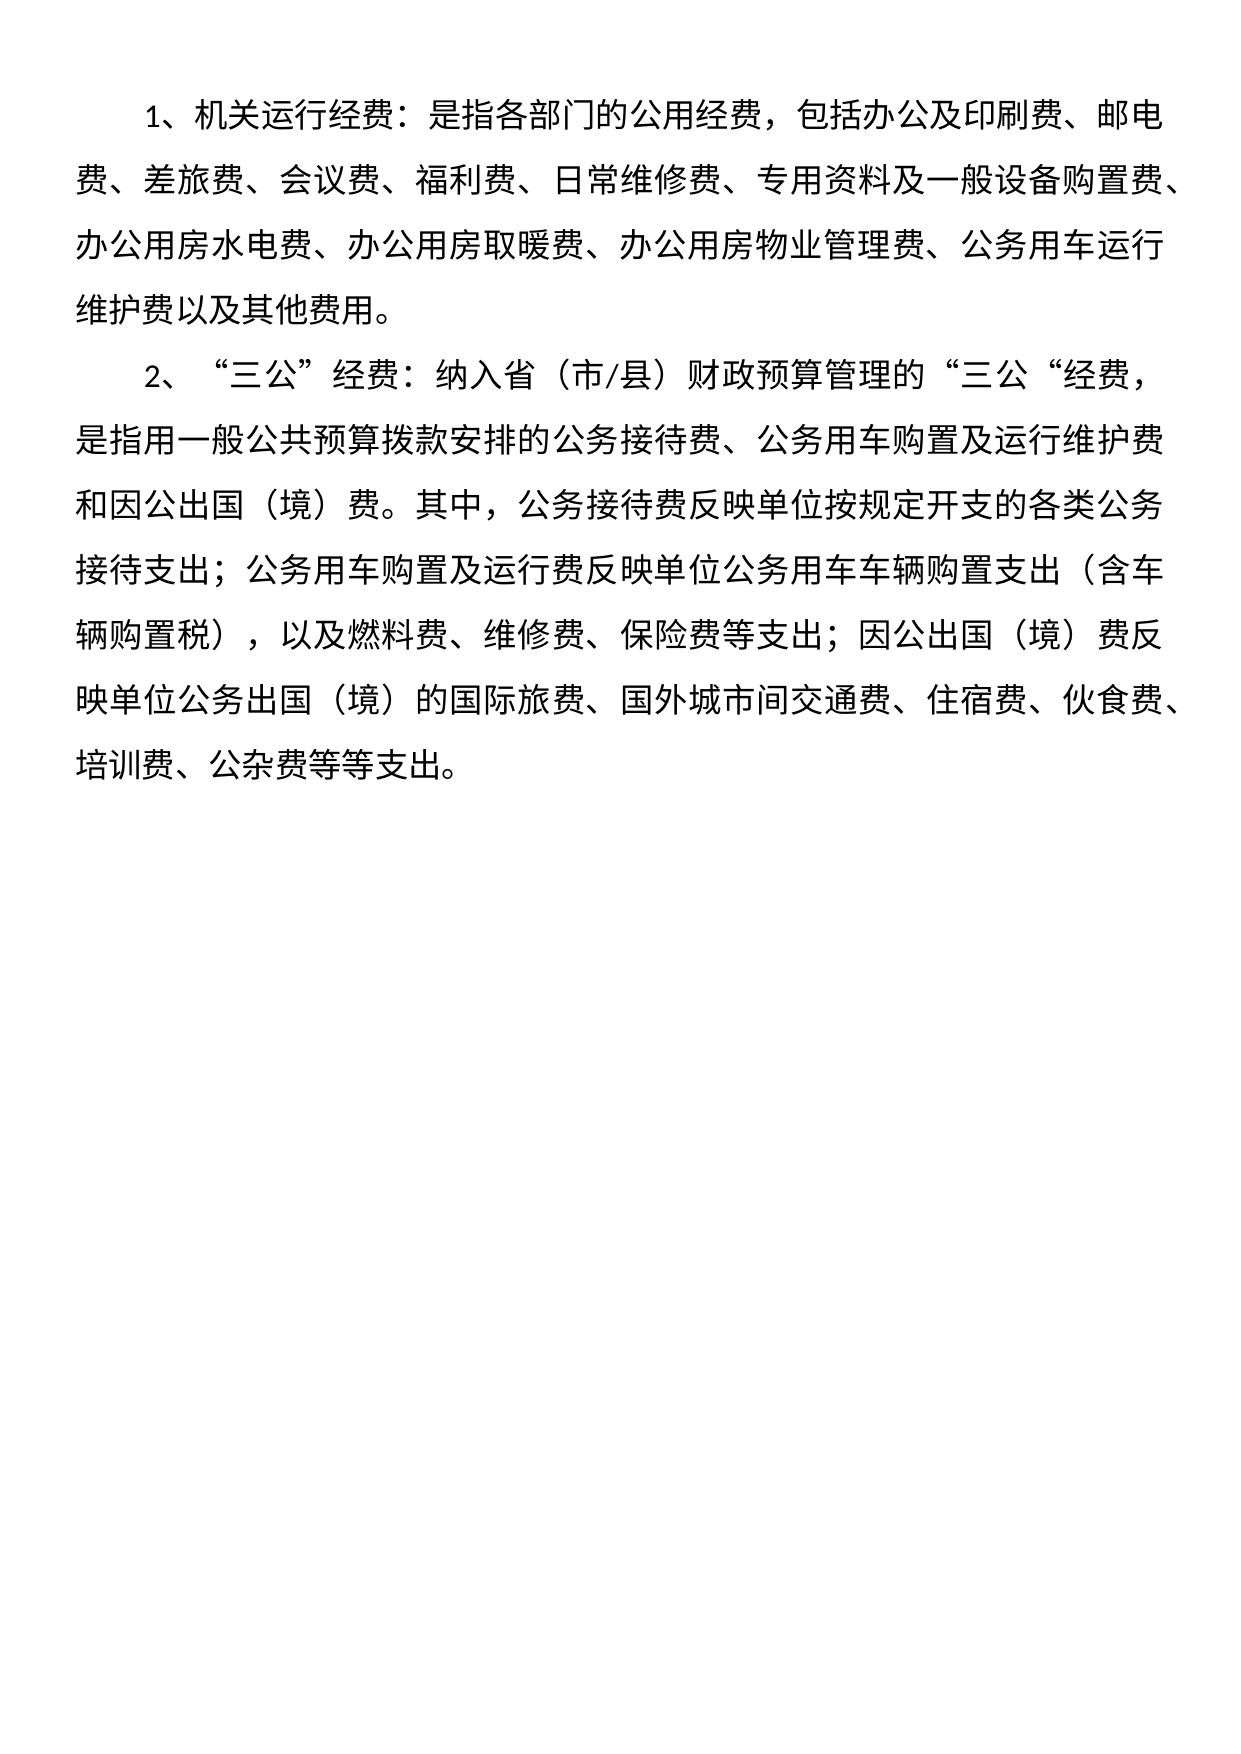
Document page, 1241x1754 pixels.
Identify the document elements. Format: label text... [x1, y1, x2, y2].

text 1、机关运行经费：是指各部门的公用经费，包括办公及印刷费、邮电费、差旅费、会议费、福利费、日常维修费、专用资料及一般设备购置费、办公用房水电费、办公用房取暖费、办公用房物业管理费、公务用车运行维护费以及其他费用。 [75, 81, 1165, 341]
text 2、“三公”经费：纳入省（市/县）财政预算管理的“三公“经费，是指用一般公共预算拨款安排的公务接待费、公务用车购置及运行维护费和因公出国（境）费。其中，公务接待费反映单位按规定开支的各类公务接待支出；公务用车购置及运行费反映单位公务用车车辆购置支出（含车辆购置税），以及燃料费、维修费、保险费等支出；因公出国（境）费反映单位公务出国（境）的国际旅费、国外城市间交通费、住宿费、伙食费、培训费、公杂费等等支出。 [75, 341, 1165, 796]
